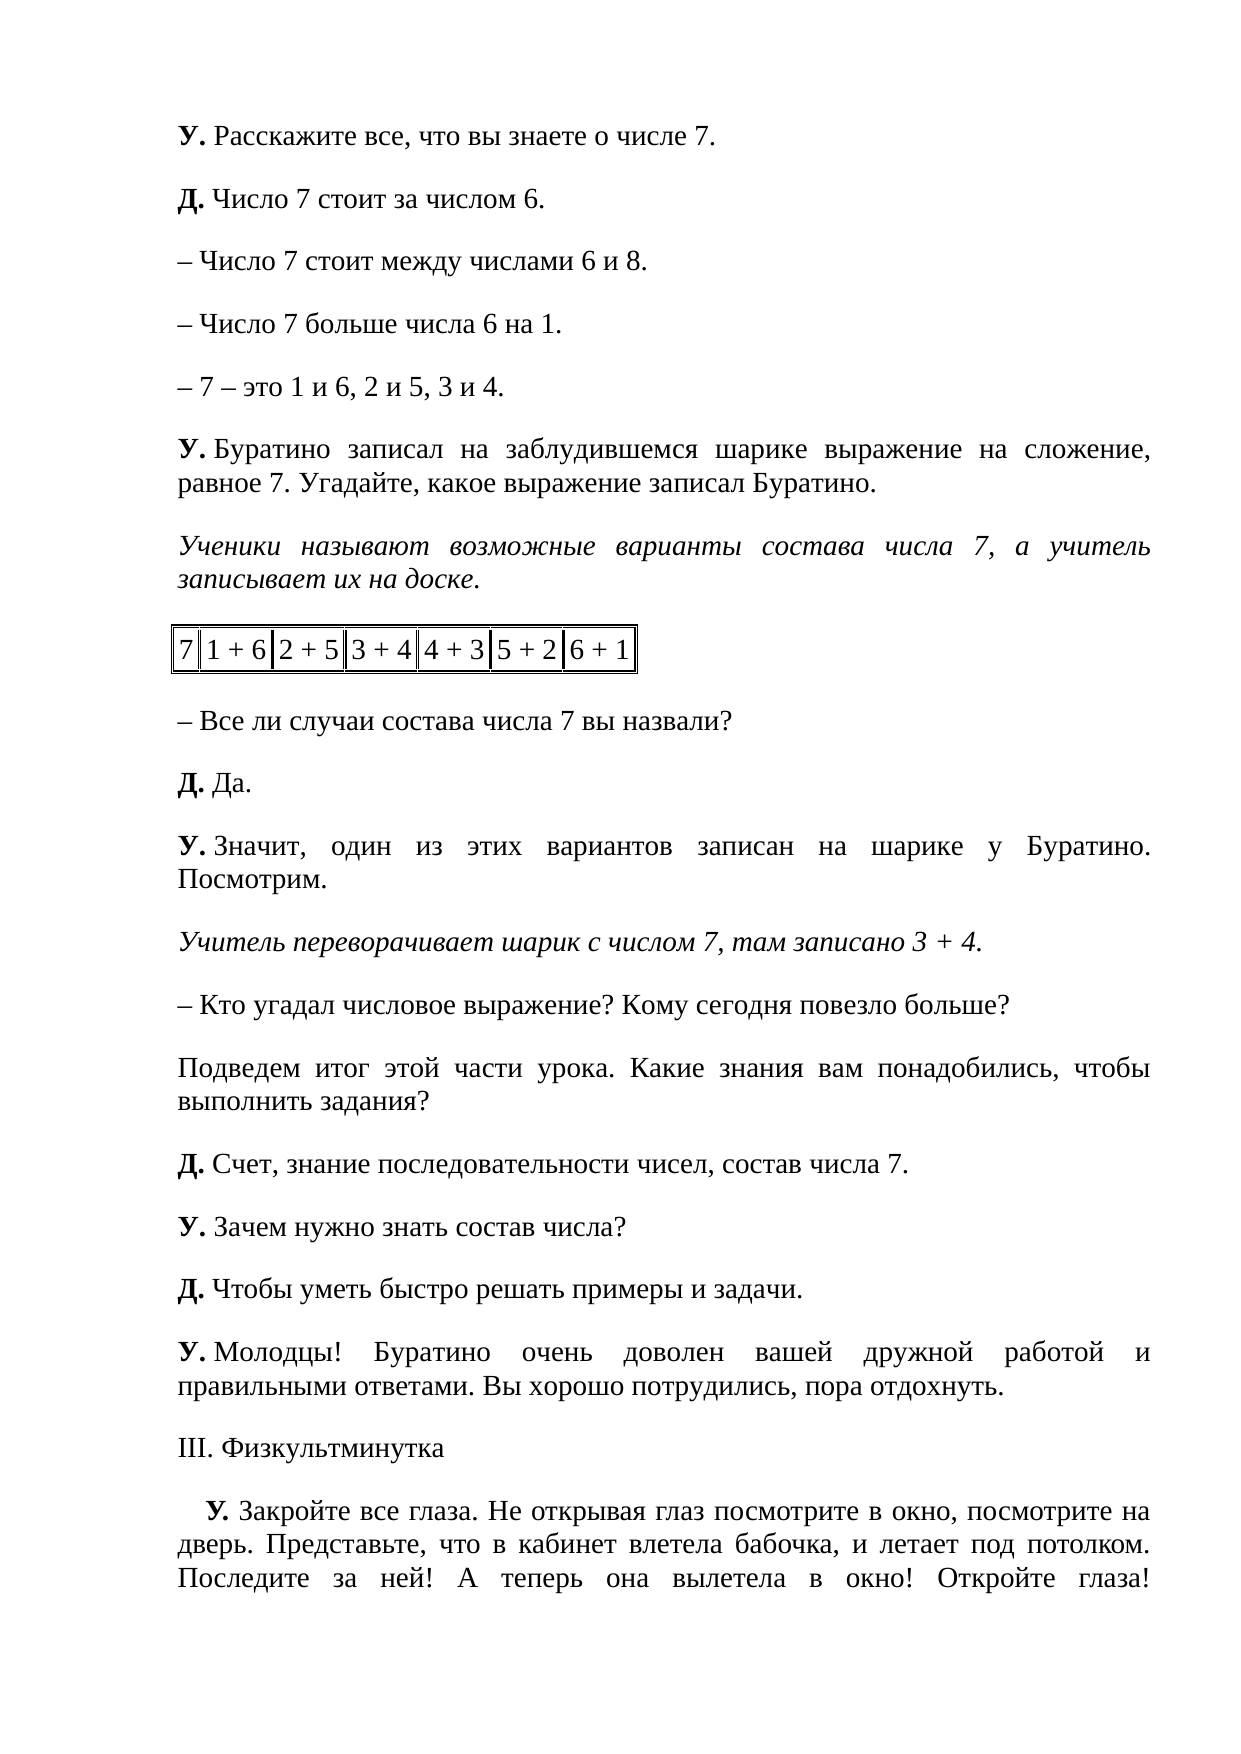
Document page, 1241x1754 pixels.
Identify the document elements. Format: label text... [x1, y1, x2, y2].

table_header 2 + 5 [272, 626, 345, 670]
text Д. Да. [177, 765, 1152, 799]
table_header 7 [174, 628, 199, 670]
text У. Расскажите все, что вы знаете о числе 7. [177, 118, 1152, 152]
text Д. Счет, знание последовательности чисел, состав числа 7. [177, 1146, 1152, 1179]
text – Все ли случаи состава числа 7 вы назвали? [177, 703, 1152, 736]
text Учитель переворачивает шарик с числом 7, там записано 3 + 4. [177, 924, 1152, 958]
table_header 4 + 3 [418, 628, 490, 670]
text У. Буратино записал на заблудившемся шарике выражение на сложение, равное 7. Угадайте, какое выражение записал Буратино. [177, 432, 1152, 499]
table_header 1 + 6 [200, 628, 272, 670]
text III. Физкультминутка [177, 1430, 1152, 1464]
text У. Молодцы! Буратино очень доволен вашей дружной работой и правильными ответами. Вы хорошо потрудились, пора отдохнуть. [177, 1334, 1152, 1401]
text Д. Число 7 стоит за числом 6. [177, 181, 1152, 214]
table_header 6 + 1 [563, 628, 634, 670]
text – 7 – это 1 и 6, 2 и 5, 3 и 4. [177, 369, 1152, 402]
text Подведем итог этой части урока. Какие знания вам понадобились, чтобы выполнить задания? [177, 1050, 1152, 1117]
text – Кто угадал числовое выражение? Кому сегодня повезло больше? [177, 987, 1152, 1021]
table_header 3 + 4 [345, 628, 418, 670]
text Ученики называют возможные варианты состава числа 7, а учитель записывает их на доске. [177, 528, 1152, 595]
text У. Зачем нужно знать состав числа? [177, 1209, 1152, 1242]
text Д. Чтобы уметь быстро решать примеры и задачи. [177, 1271, 1152, 1305]
table_header 5 + 2 [490, 626, 563, 670]
text У. Значит, один из этих вариантов записан на шарике у Буратино. Посмотрим. [177, 828, 1152, 895]
text – Число 7 стоит между числами 6 и 8. [177, 243, 1152, 277]
text – Число 7 больше числа 6 на 1. [177, 306, 1152, 340]
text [177, 1493, 1152, 1594]
